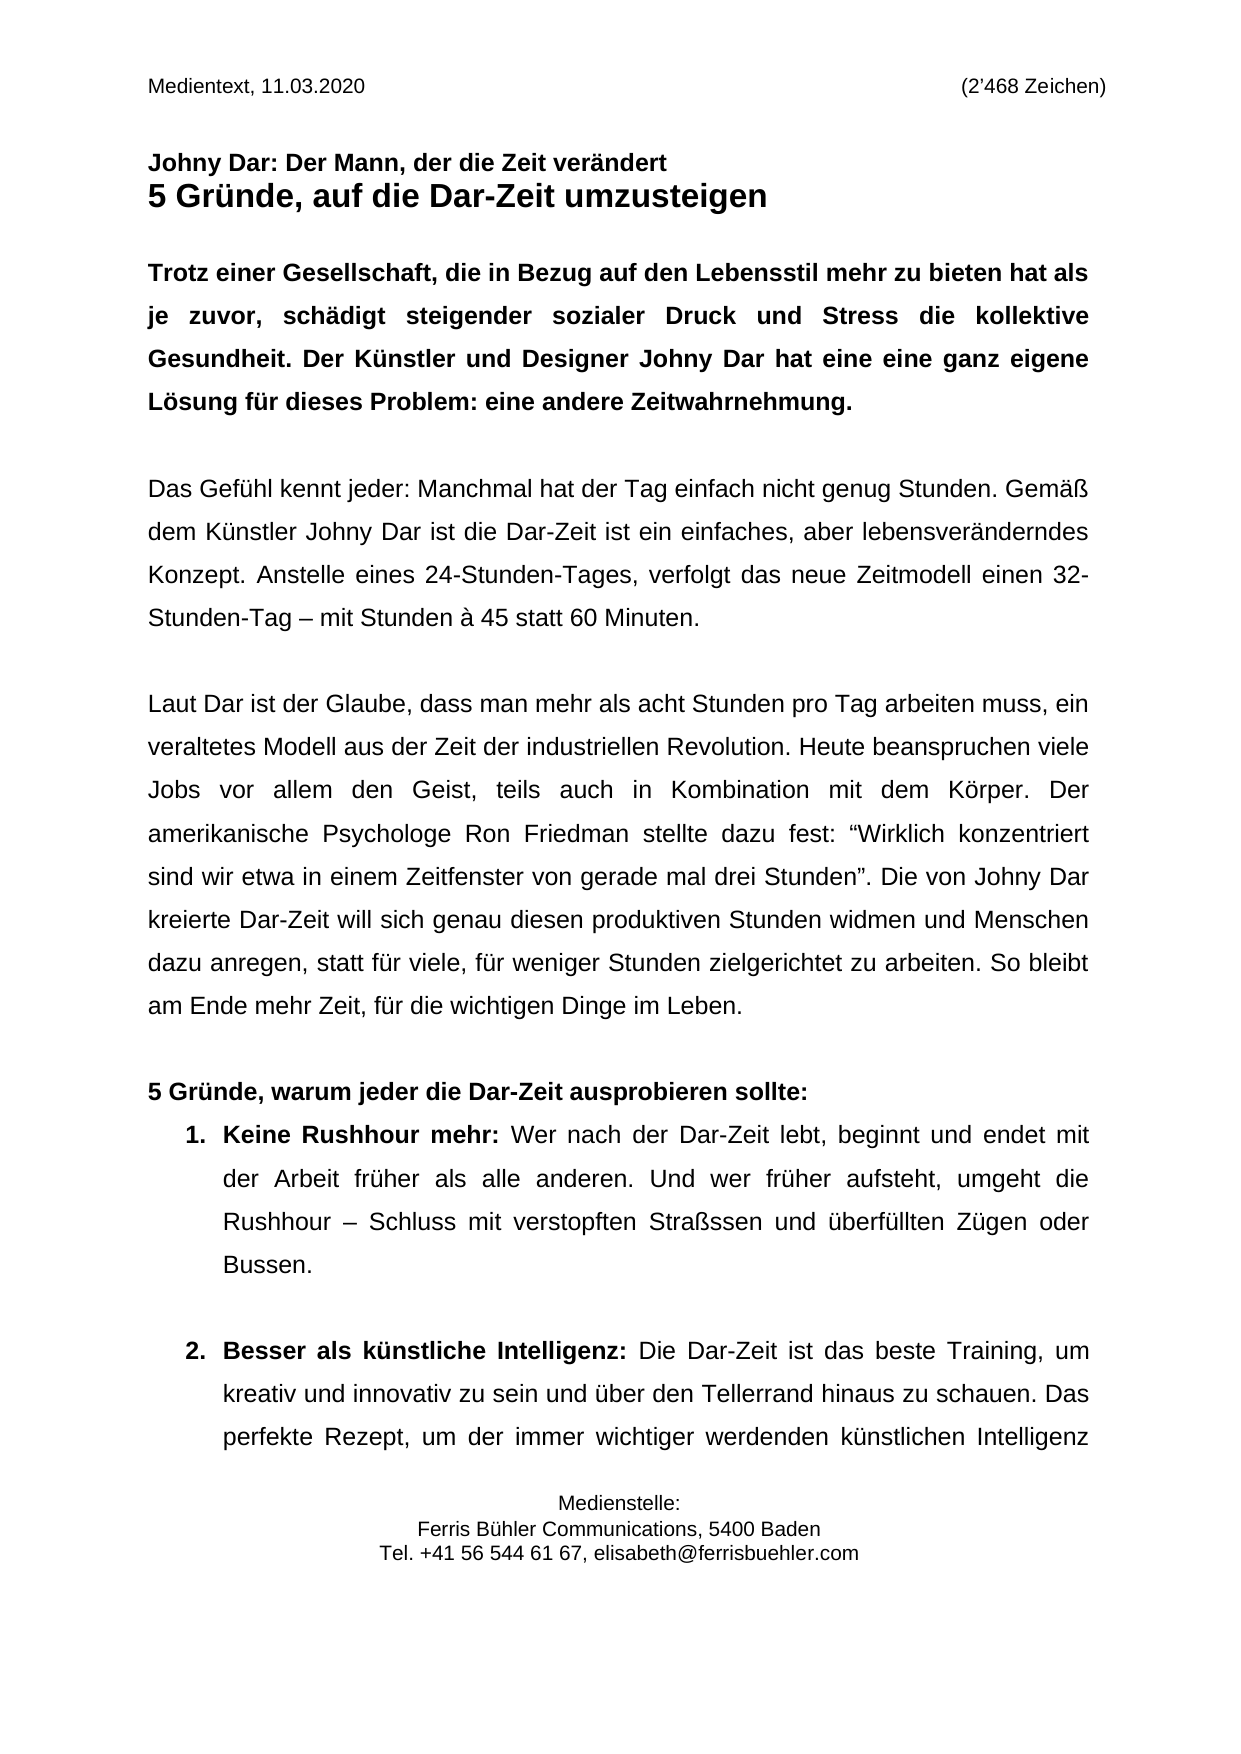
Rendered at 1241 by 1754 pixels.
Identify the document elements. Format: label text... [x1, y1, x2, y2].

text 5 Gründe, warum jeder die Dar-Zeit ausprobieren sollte: [148, 1077, 1091, 1106]
text Laut Dar ist der Glaube, dass man mehr als acht Stunden pro Tag arbeiten muss, ein veraltetes Modell aus der Zeit der industriellen Revolution. Heute beanspruchen viele Jobs vor allem den Geist, teils auch in Kombination mit dem Körper. Der amerikanische Psychologe Ron Friedman stellte dazu fest: “Wirklich konzentriert sind wir etwa in einem Zeitfenster von gerade mal drei Stunden”. Die von Johny Dar kreierte Dar-Zeit will sich genau diesen produktiven Stunden widmen und Menschen dazu anregen, statt für viele, für weniger Stunden zielgerichtet zu arbeiten. So bleibt am Ende mehr Zeit, für die wichtigen Dinge im Leben. [148, 689, 1091, 1020]
text Das Gefühl kennt jeder: Manchmal hat der Tag einfach nicht genug Stunden. Gemäß dem Künstler Johny Dar ist die Dar-Zeit ist ein einfaches, aber lebensveränderndes Konzept. Anstelle eines 24-Stunden-Tages, verfolgt das neue Zeitmodell einen 32-Stunden-Tag – mit Stunden à 45 statt 60 Minuten. [148, 473, 1091, 632]
text Johny Dar: Der Mann, der die Zeit verändert [148, 148, 1091, 176]
text Trotz einer Gesellschaft, die in Bezug auf den Lebensstil mehr zu bieten hat als je zuvor, schädigt steigender sozialer Druck und Stress die kollektive Gesundheit. Der Künstler und Designer Johny Dar hat eine eine ganz eigene Lösung für dieses Problem: eine andere Zeitwahrnehmung. [148, 258, 1091, 416]
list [185, 1336, 1091, 1451]
list Keine Rushhour mehr: Wer nach der Dar-Zeit lebt, beginnt und endet mit der Arbeit früher als alle anderen. Und wer früher aufsteht, umgeht die Rushhour – Schluss mit verstopften Straßssen und überfüllten Zügen oder Bussen. [185, 1120, 1091, 1278]
text 5 Gründe, auf die Dar-Zeit umzusteigen [148, 176, 1091, 215]
